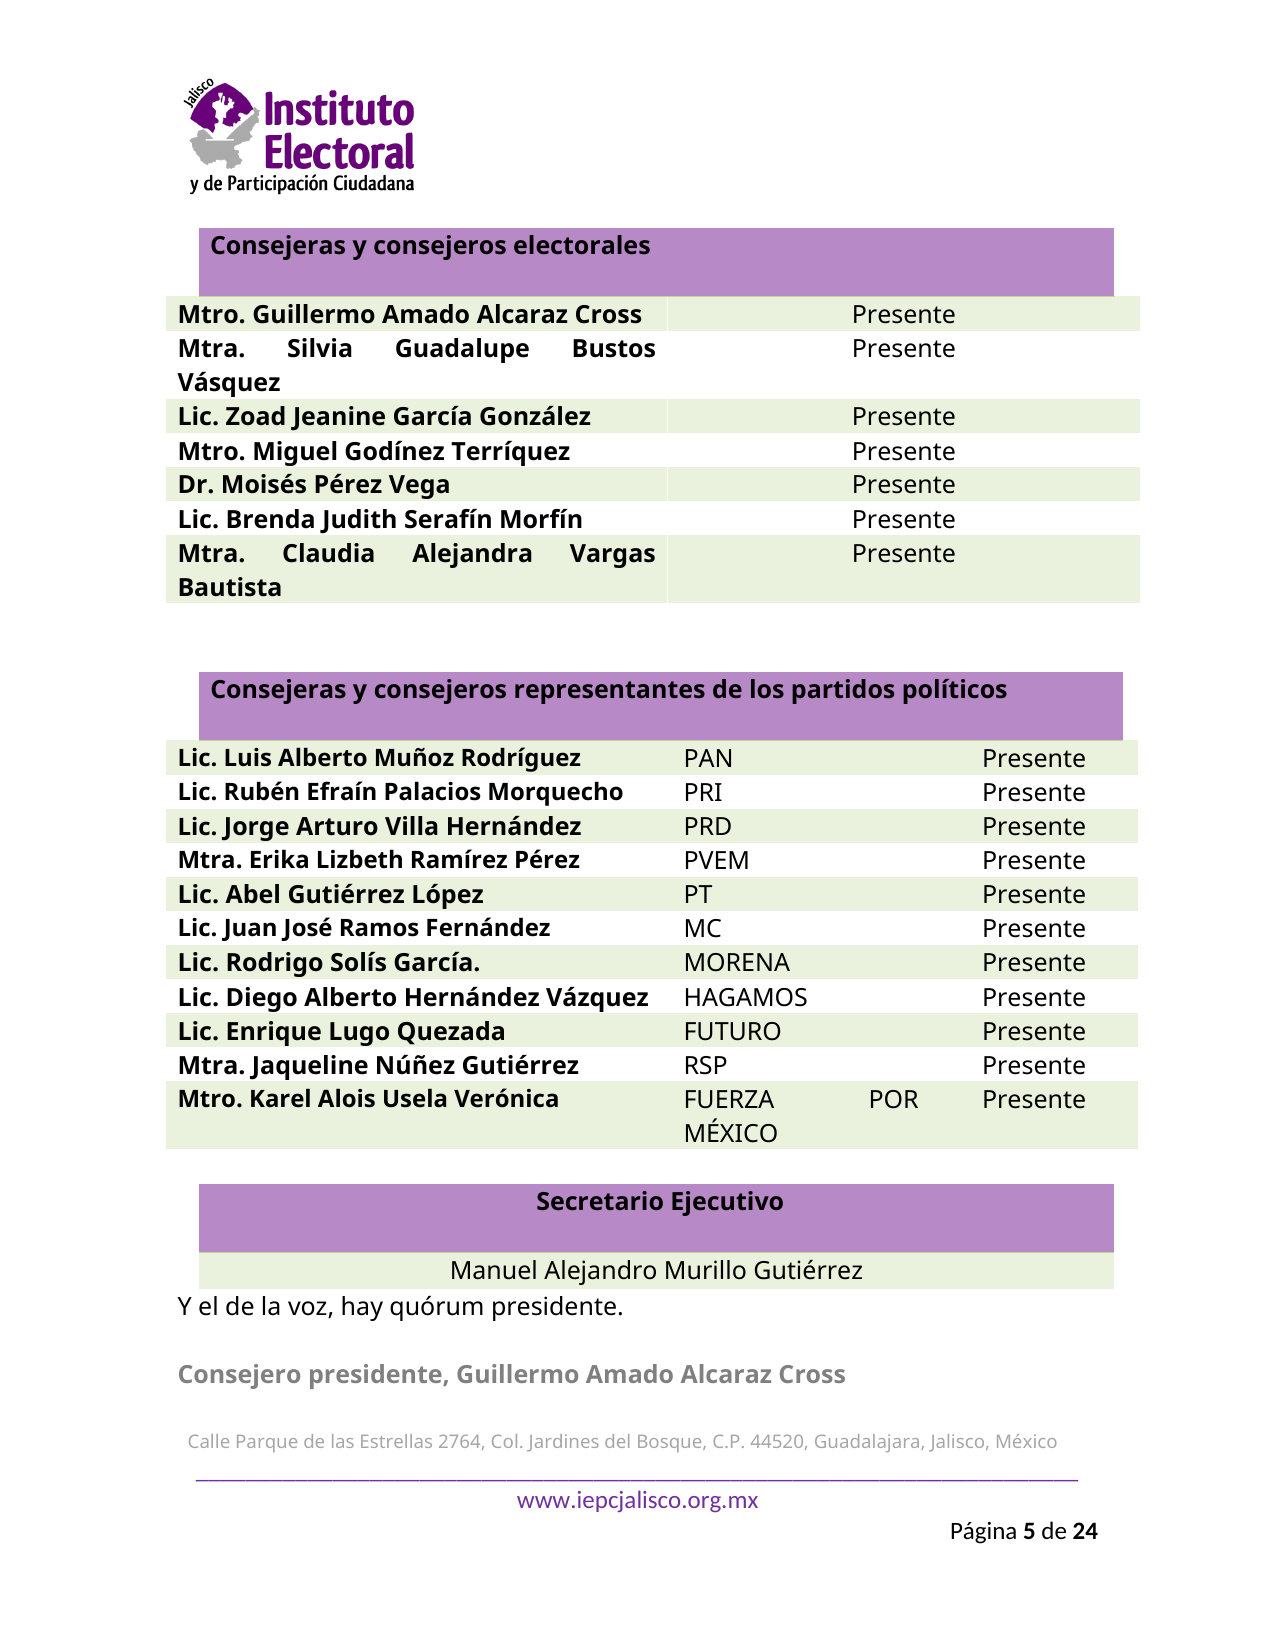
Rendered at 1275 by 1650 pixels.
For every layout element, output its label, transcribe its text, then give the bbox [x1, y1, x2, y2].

table_cell PVEM [672, 843, 930, 877]
table_cell MC [672, 911, 930, 945]
table_cell PRI [672, 775, 930, 809]
table_cell RSP [672, 1047, 930, 1081]
table_cell Presente [930, 911, 1138, 945]
table_cell Presente [930, 945, 1138, 979]
table_cell Presente [668, 399, 1140, 433]
table_cell Presente [668, 296, 1140, 331]
table_cell Presente [930, 775, 1138, 809]
table_header Consejeras y consejeros representantes de los partidos políticos [199, 672, 1123, 740]
table_cell Presente [668, 467, 1140, 501]
table_cell Mtro. Guillermo Amado Alcaraz Cross [166, 296, 667, 331]
table_cell Lic. Diego Alberto Hernández Vázquez [166, 979, 672, 1013]
table_header Consejeras y consejeros electorales [199, 228, 1114, 296]
table_cell Manuel Alejandro Murillo Gutiérrez [199, 1253, 1114, 1289]
table_cell Presente [930, 877, 1138, 911]
table_cell Presente [930, 979, 1138, 1013]
table_cell Lic. Zoad Jeanine García González [166, 399, 667, 433]
table_cell Presente [668, 331, 1140, 399]
table_cell Mtra. Jaqueline Núñez Gutiérrez [166, 1047, 672, 1081]
table_cell Presente [930, 843, 1138, 877]
table_cell Lic. Brenda Judith Serafín Morfín [166, 501, 667, 535]
table_cell Presente [668, 433, 1140, 467]
text Y el de la voz, hay quórum presidente. [177, 1289, 1098, 1323]
table_cell Dr. Moisés Pérez Vega [166, 467, 667, 501]
table_cell Presente [668, 501, 1140, 535]
table_cell Presente [930, 1047, 1138, 1081]
table_cell Mtro. Karel Alois Usela Verónica [166, 1081, 672, 1149]
table_cell Presente [930, 1081, 1138, 1149]
table_cell MORENA [672, 945, 930, 979]
table_cell Mtra. Silvia Guadalupe Bustos Vásquez [166, 331, 667, 399]
text Consejero presidente, Guillermo Amado Alcaraz Cross [148, 1357, 1098, 1391]
table_cell Lic. Abel Gutiérrez López [166, 877, 672, 911]
table_cell Lic. Enrique Lugo Quezada [166, 1013, 672, 1047]
table_cell Presente [930, 1013, 1138, 1047]
table_cell FUERZA POR MÉXICO [672, 1081, 930, 1149]
table_cell Mtro. Miguel Godínez Terríquez [166, 433, 667, 467]
table_cell PT [672, 877, 930, 911]
table_cell PRD [672, 809, 930, 843]
picture [177, 73, 424, 198]
table_cell Lic. Jorge Arturo Villa Hernández [166, 809, 672, 843]
table_cell Lic. Rubén Efraín Palacios Morquecho [166, 775, 672, 809]
table_cell Lic. Rodrigo Solís García. [166, 945, 672, 979]
table_cell Mtra. Erika Lizbeth Ramírez Pérez [166, 843, 672, 877]
table_cell Presente [930, 809, 1138, 843]
table_cell Lic. Luis Alberto Muñoz Rodríguez [166, 740, 672, 775]
table_cell Lic. Juan José Ramos Fernández [166, 911, 672, 945]
table_cell Presente [930, 740, 1138, 775]
table_cell Presente [668, 535, 1140, 603]
table_cell FUTURO [672, 1013, 930, 1047]
table_cell PAN [672, 741, 930, 775]
table_header Secretario Ejecutivo [199, 1184, 1114, 1252]
table_cell HAGAMOS [672, 979, 930, 1013]
table_cell Mtra. Claudia Alejandra Vargas Bautista [166, 535, 667, 603]
